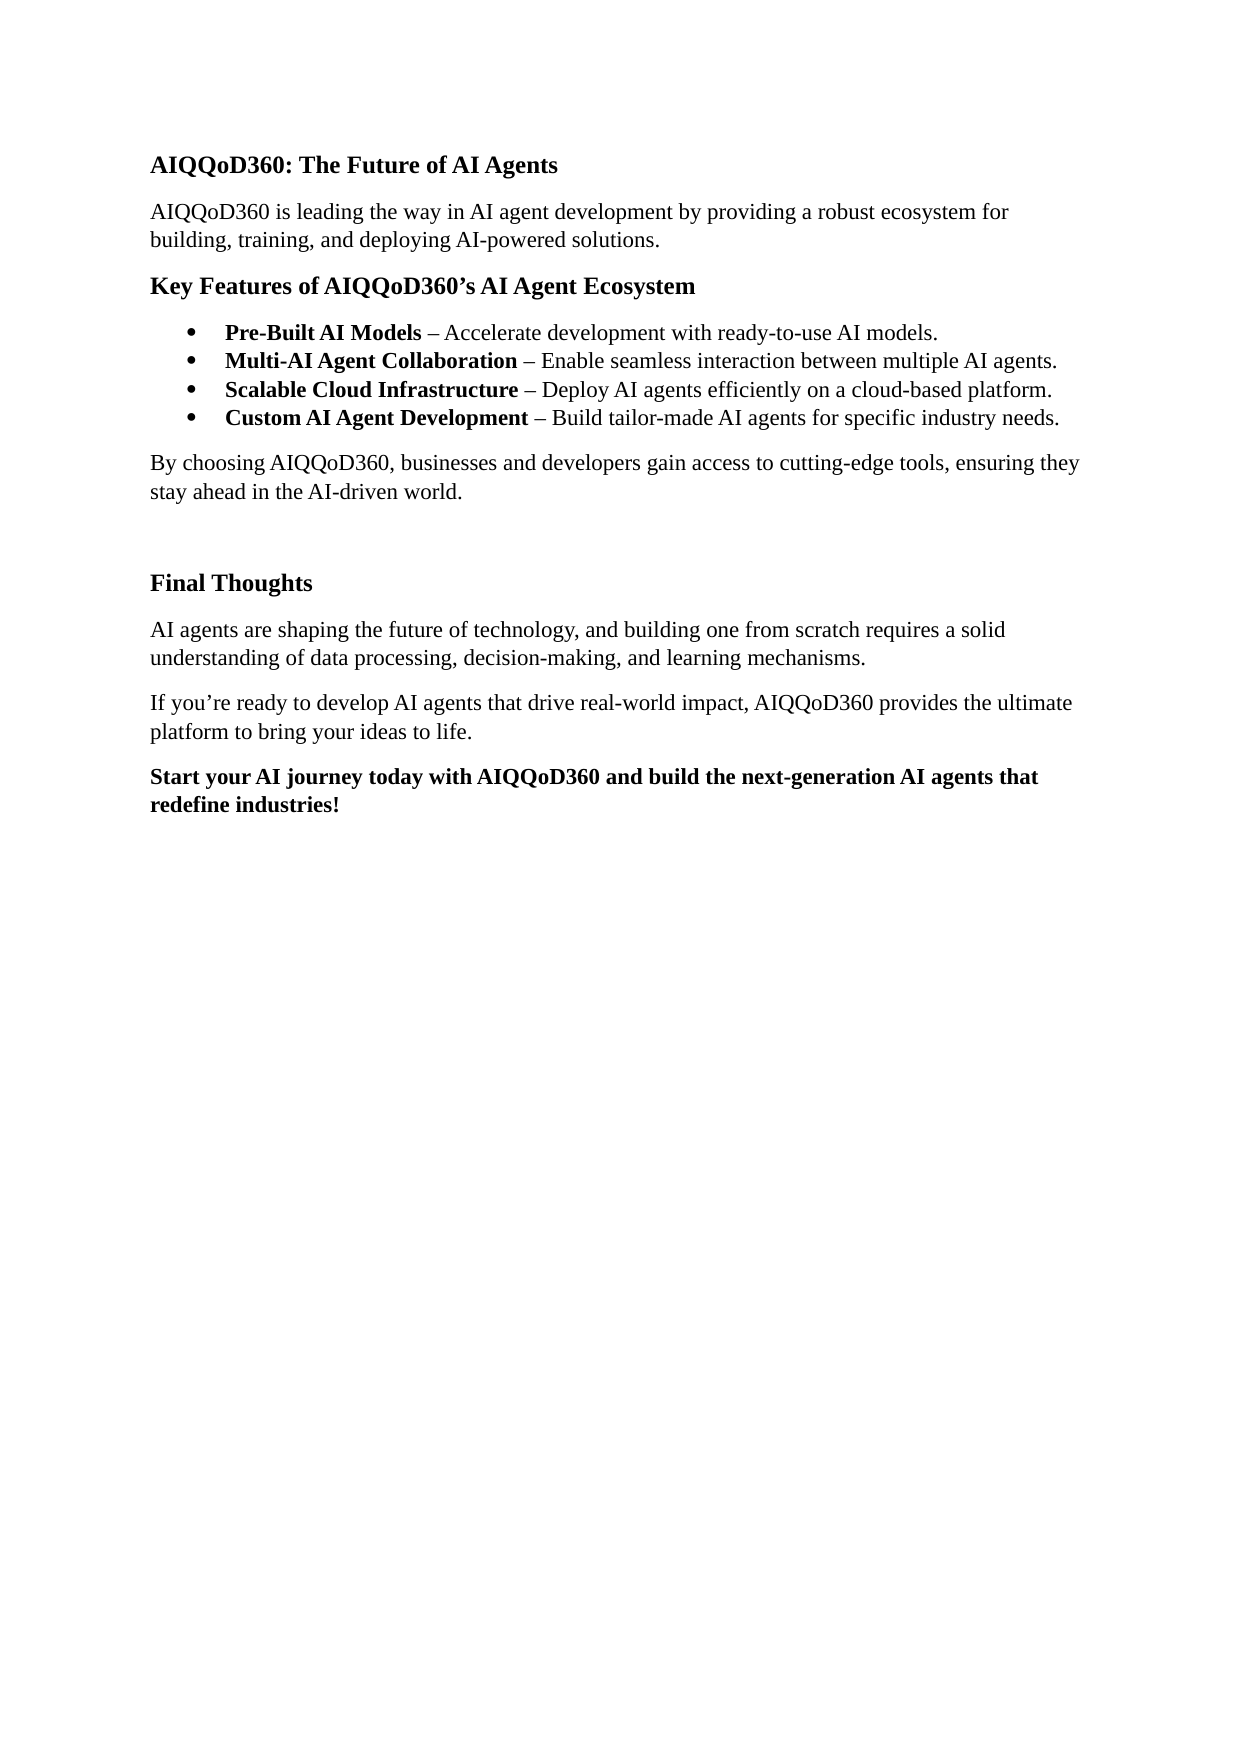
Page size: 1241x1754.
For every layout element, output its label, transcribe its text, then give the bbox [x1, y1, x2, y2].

list Pre-Built AI Models – Accelerate development with ready-to-use AI models. [187, 319, 1090, 345]
text By choosing AIQQoD360, businesses and developers gain access to cutting-edge tools, ensuring they stay ahead in the AI-driven world. [150, 449, 1090, 504]
list Scalable Cloud Infrastructure – Deploy AI agents efficiently on a cloud-based platform. [187, 376, 1090, 402]
text Final Thoughts [150, 568, 1090, 597]
text AIQQoD360 is leading the way in AI agent development by providing a robust ecosystem for building, training, and deploying AI-powered solutions. [150, 198, 1090, 252]
text Key Features of AIQQoD360’s AI Agent Ecosystem [150, 271, 1090, 300]
text If you’re ready to develop AI agents that drive real-world impact, AIQQoD360 provides the ultimate platform to bring your ideas to life. [150, 689, 1090, 744]
list Custom AI Agent Development – Build tailor-made AI agents for specific industry needs. [187, 404, 1090, 431]
text AI agents are shaping the future of technology, and building one from scratch requires a solid understanding of data processing, decision-making, and learning mechanisms. [150, 616, 1090, 671]
text AIQQoD360: The Future of AI Agents [150, 150, 1090, 179]
text Start your AI journey today with AIQQoD360 and build the next-generation AI agents that redefine industries! [150, 763, 1090, 818]
list Multi-AI Agent Collaboration – Enable seamless interaction between multiple AI agents. [187, 347, 1090, 374]
